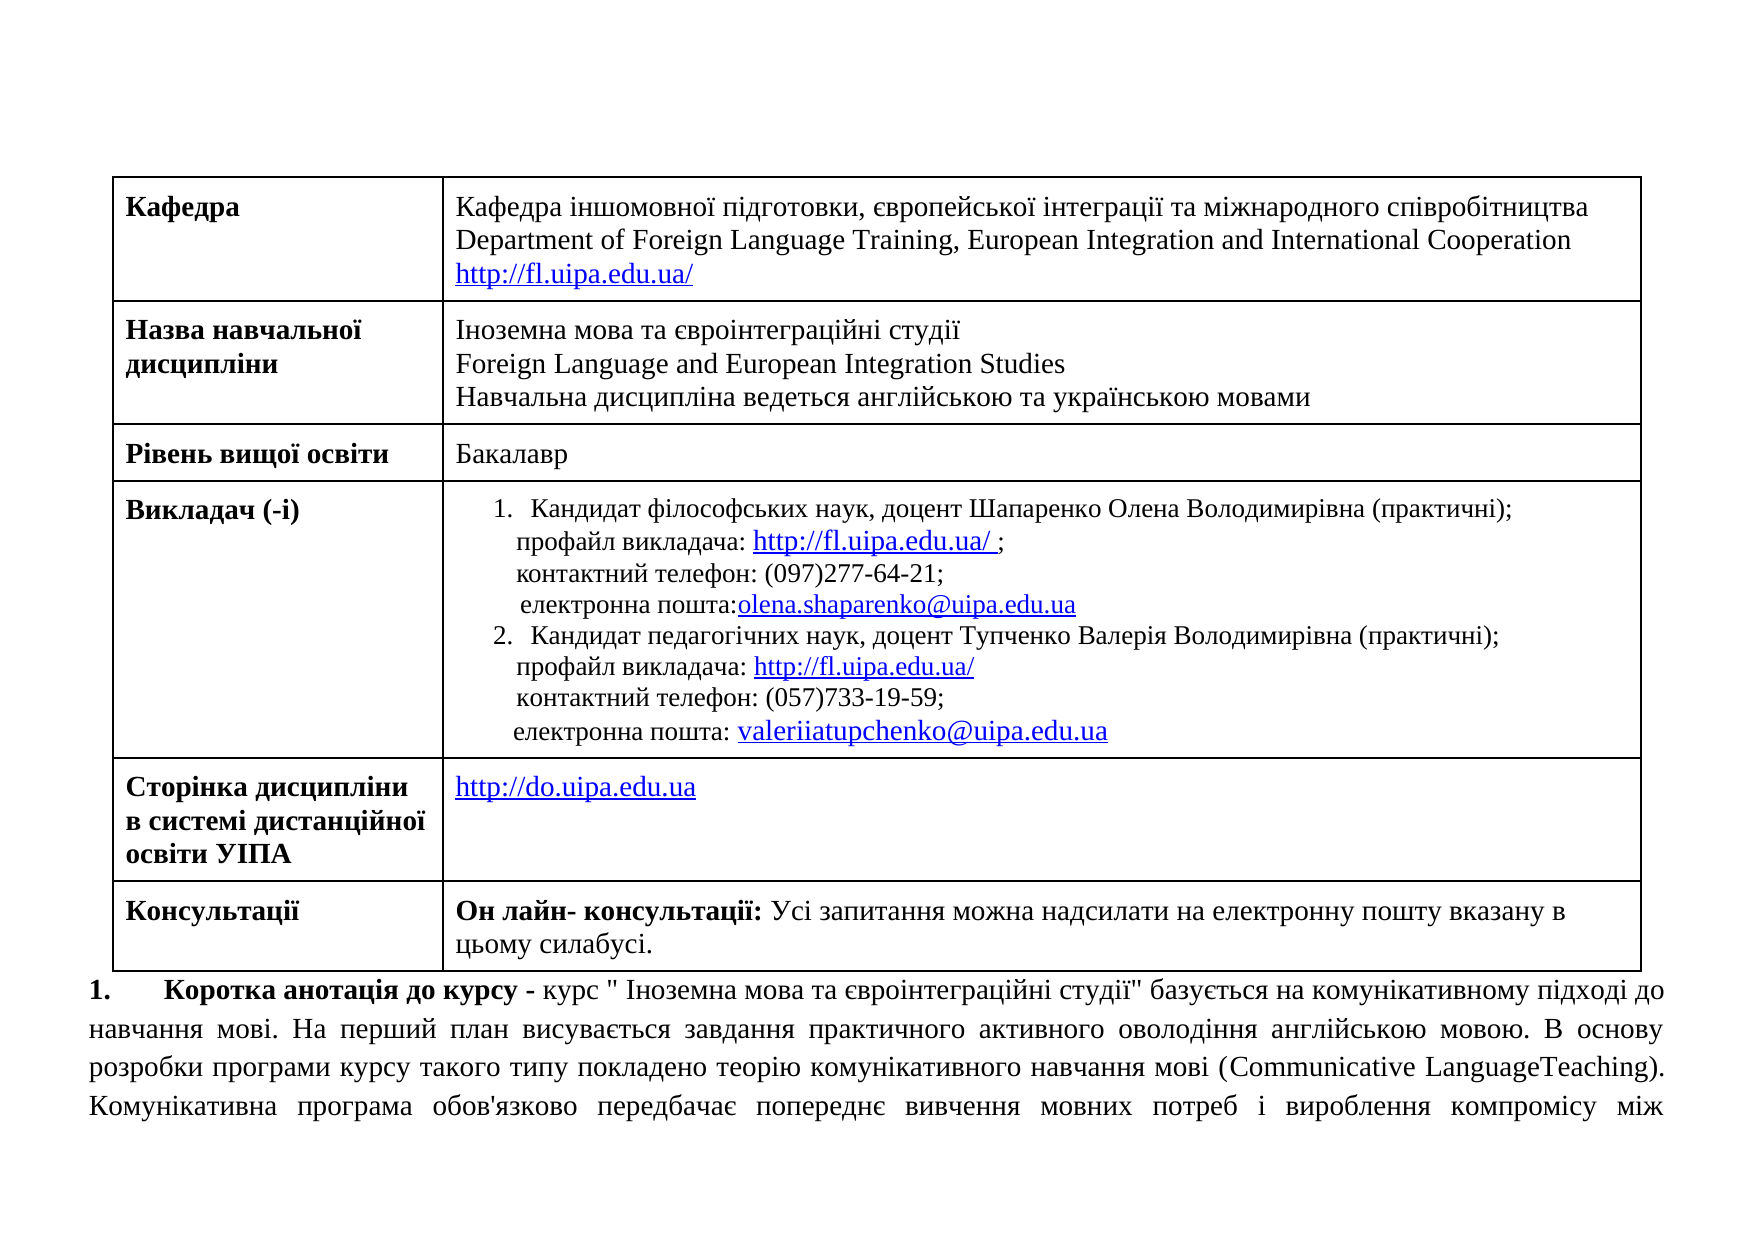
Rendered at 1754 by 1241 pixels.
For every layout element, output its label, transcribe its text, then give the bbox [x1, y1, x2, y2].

table_cell Назва навчальної дисципліни [114, 302, 442, 423]
table_cell Он лайн- консультації: Усі запитання можна надсилати на електронну пошту вказану в цьому силабусі. [444, 882, 1640, 970]
table_cell Бакалавр [444, 425, 1640, 480]
table_header Кафедра іншомовної підготовки, європейської інтеграції та міжнародного співробітництва Department of Foreign Language Training, European Integration and International Cooperation http://fl.uipa.edu.ua/ [444, 178, 1640, 300]
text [89, 972, 1665, 1121]
table_cell Рівень вищої освіти [114, 425, 442, 480]
table_cell http://do.uipa.edu.ua [444, 759, 1640, 880]
table_cell Сторінка дисципліни в системі дистанційної освіти УІПА [114, 759, 442, 880]
table_cell Викладач (-і) [114, 482, 442, 757]
table_cell Кандидат філософських наук, доцент Шапаренко Олена Володимирівна (практичні); профайл викладача: http://fl.uipa.edu.ua/ ; контактний телефон: (097)277-64-21; електронна пошта:olena.shaparenko@uipa.edu.uа Кандидат педагогічних наук, доцент Тупченко Валерія Володимирівна (практичні); профайл викладача: http://fl.uipa.edu.ua/ контактний телефон: (057)733-19-59; електронна пошта: valeriiatupchenko@uipa.edu.ua [444, 482, 1640, 757]
table_cell Консультації [114, 882, 442, 970]
table_header Кафедра [114, 178, 442, 300]
table_cell Іноземна мова та євроінтеграційні студії Foreign Language and European Integration Studies Навчальна дисципліна ведеться англійською та українською мовами [444, 302, 1640, 423]
